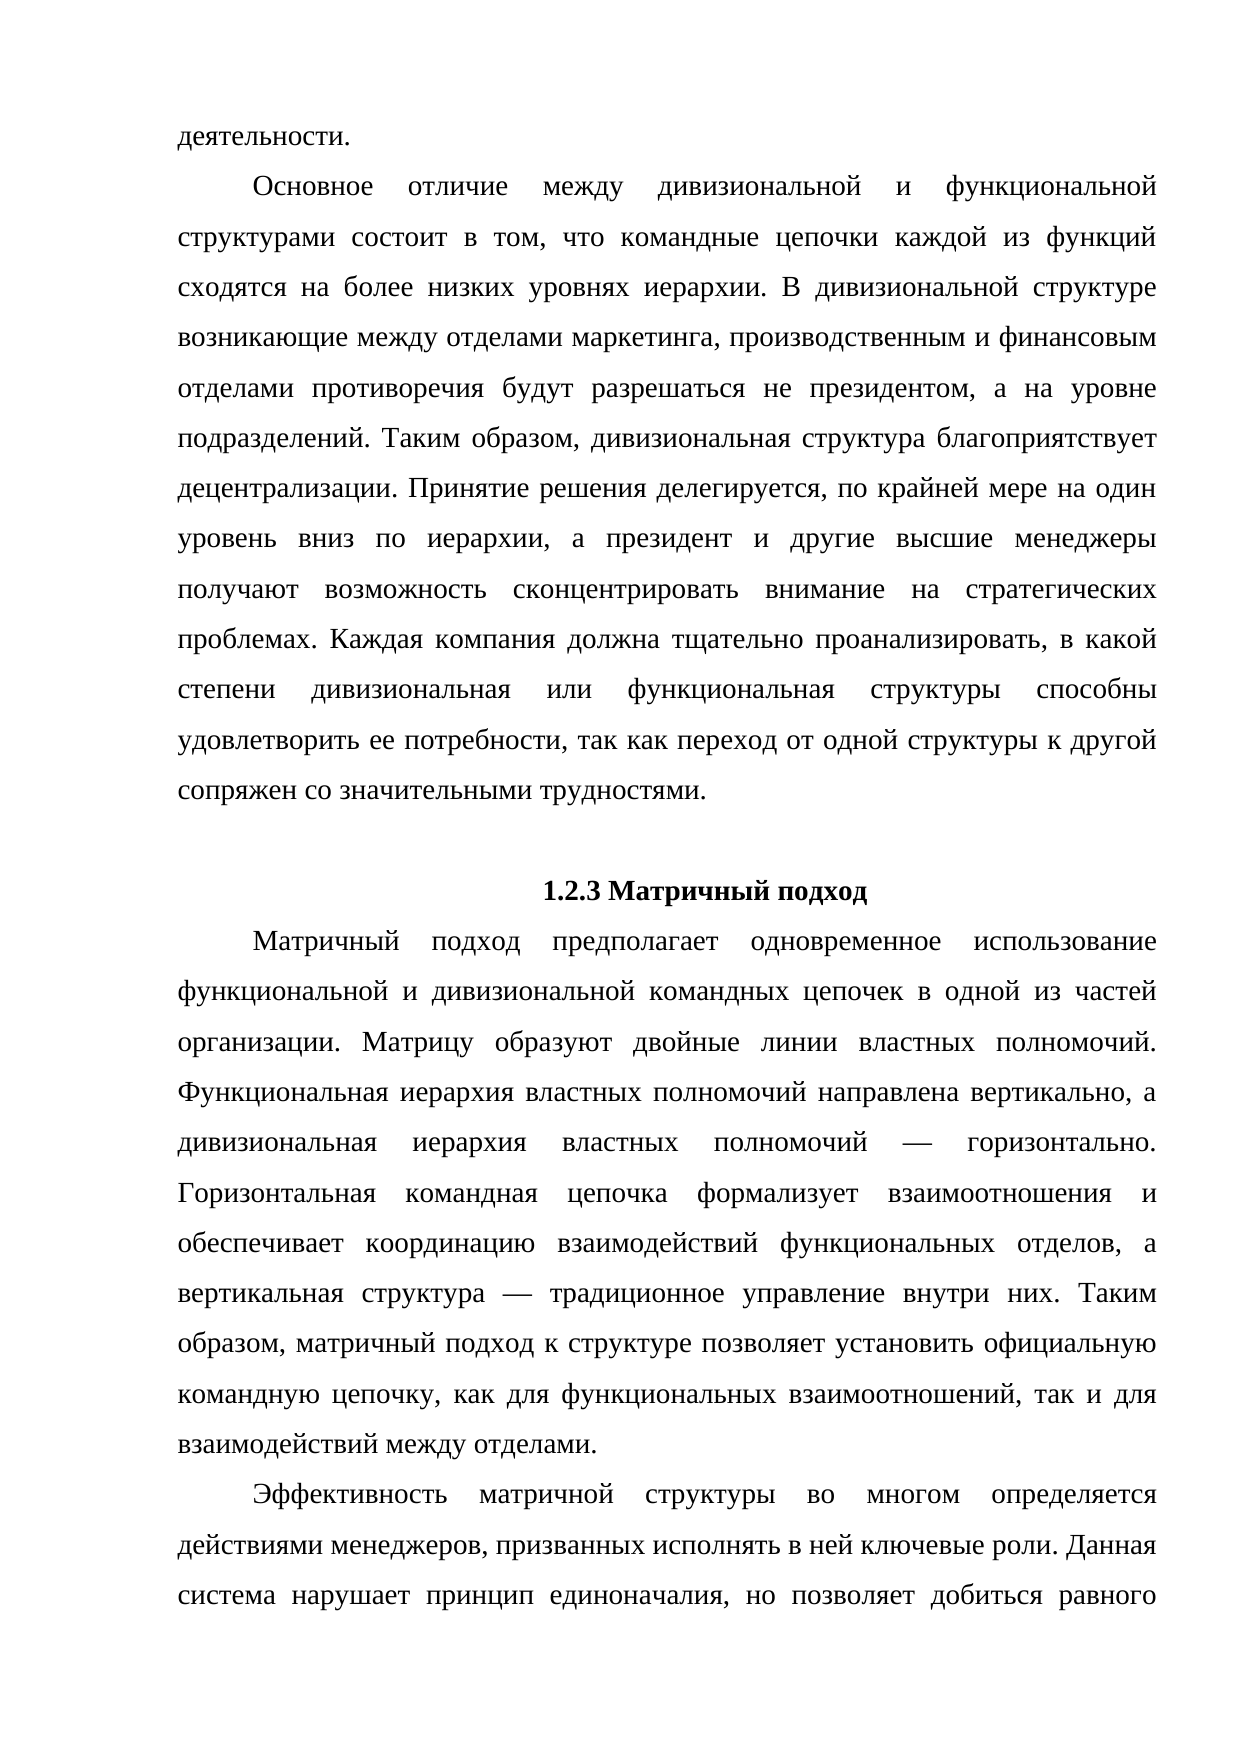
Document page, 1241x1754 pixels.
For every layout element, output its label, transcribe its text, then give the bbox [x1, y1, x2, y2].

text Матричный подход предполагает одновременное использование функциональной и дивизиональной командных цепочек в одной из частей организации. Матрицу образуют двойные линии властных полномочий. Функциональная иерархия властных полномочий направлена вертикально, а дивизиональная иерархия властных полномочий — горизонтально. Горизонтальная командная цепочка формализует взаимоотношения и обеспечивает координацию взаимодействий функциональных отделов, а вертикальная структура — традиционное управление внутри них. Таким образом, матричный подход к структуре позволяет установить официальную командную цепочку, как для функциональных взаимоотношений, так и для взаимодействий между отделами. [177, 923, 1157, 1460]
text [177, 1477, 1157, 1611]
text Основное отличие между дивизиональной и функциональной структурами состоит в том, что командные цепочки каждой из функций сходятся на более низких уровнях иерархии. В дивизиональной структуре возникающие между отделами маркетинга, производственным и финансовым отделами противоречия будут разрешаться не президентом, а на уровне подразделений. Таким образом, дивизиональная структура благоприятствует децентрализации. Принятие решения делегируется, по крайней мере на один уровень вниз по иерархии, а президент и другие высшие менеджеры получают возможность сконцентрировать внимание на стратегических проблемах. Каждая компания должна тщательно проанализировать, в какой степени дивизиональная или функциональная структуры способны удовлетворить ее потребности, так как переход от одной структуры к другой сопряжен со значительными трудностями. [177, 168, 1157, 806]
text 1.2.3 Матричный подход [177, 873, 1157, 906]
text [177, 118, 1157, 152]
